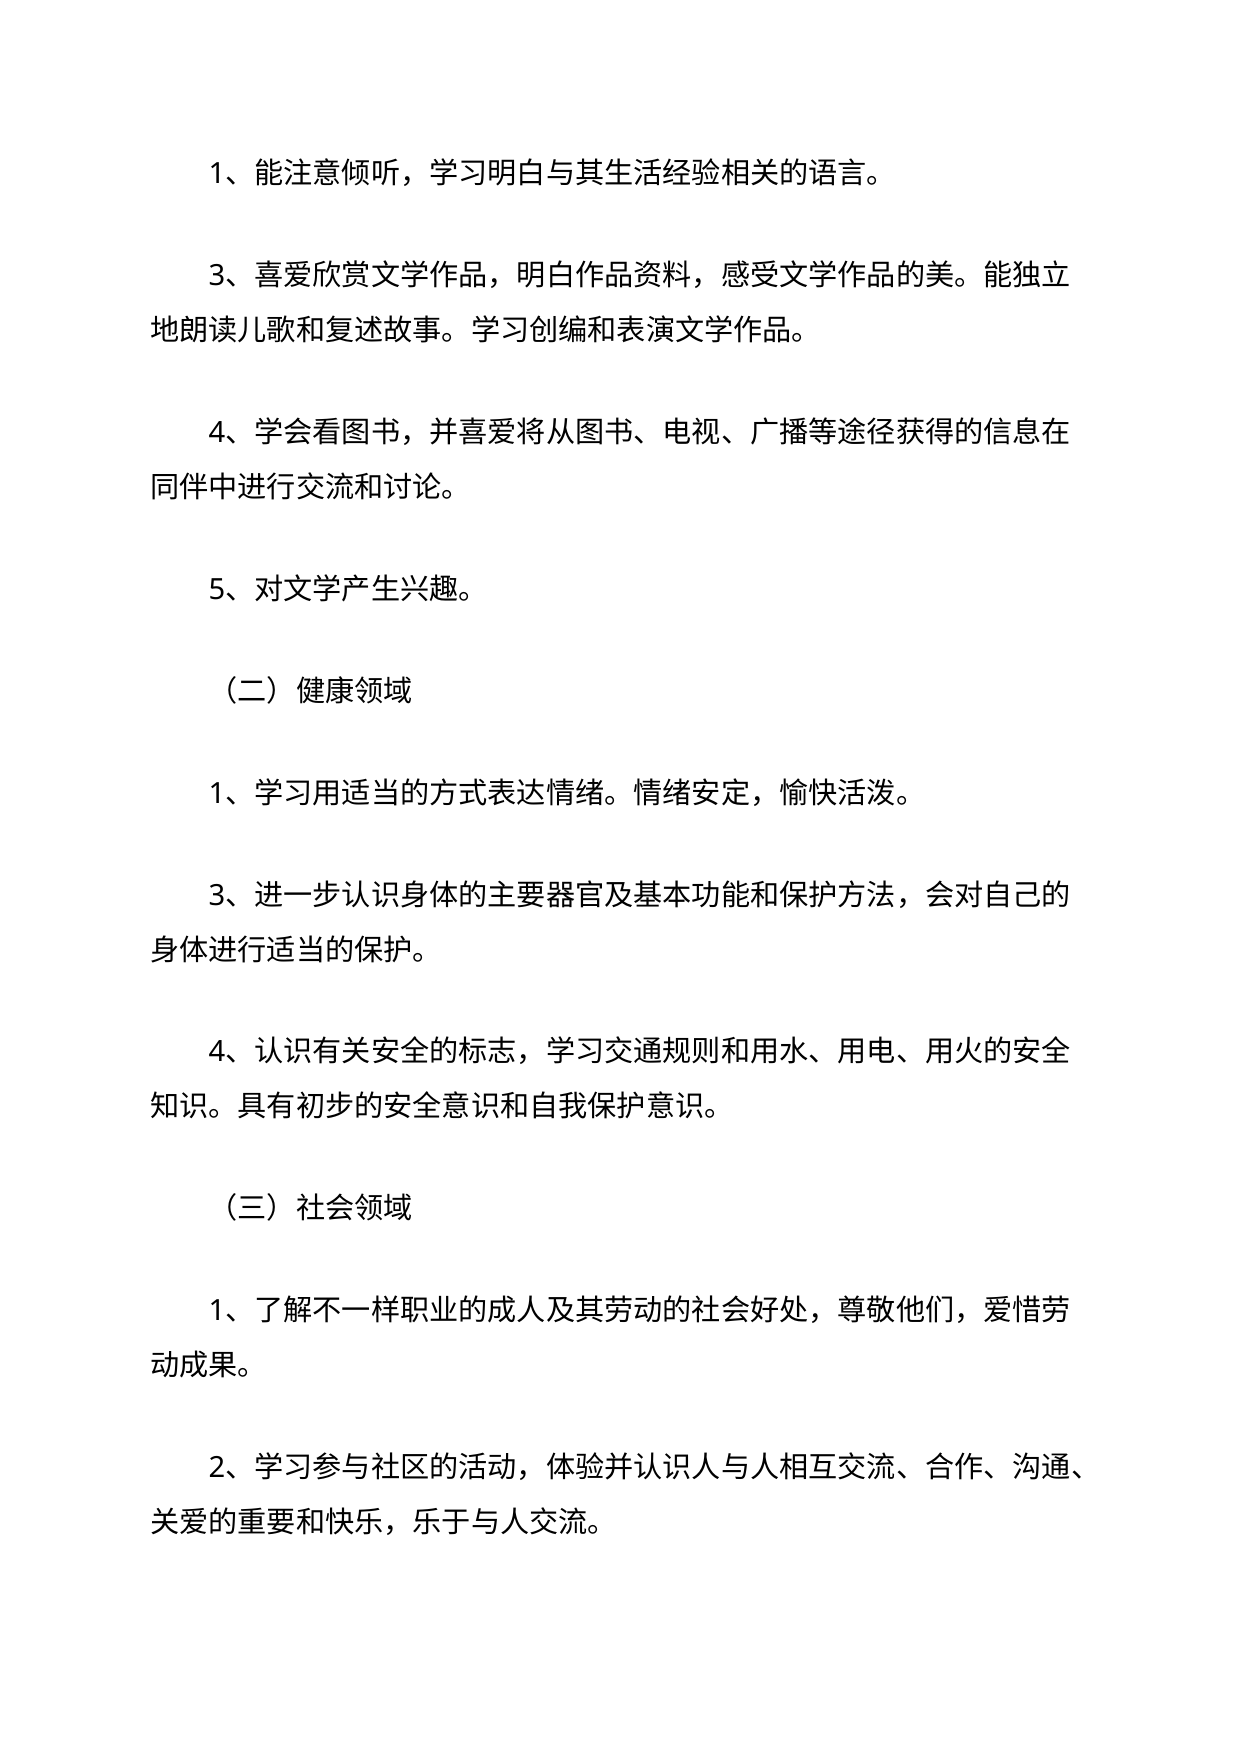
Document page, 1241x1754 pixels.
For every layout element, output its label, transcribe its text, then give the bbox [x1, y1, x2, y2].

text 1、了解不一样职业的成人及其劳动的社会好处，尊敬他们，爱惜劳动成果。 [150, 1287, 1090, 1384]
text 4、认识有关安全的标志，学习交通规则和用水、用电、用火的安全知识。具有初步的安全意识和自我保护意识。 [150, 1028, 1090, 1125]
text 4、学会看图书，并喜爱将从图书、电视、广播等途径获得的信息在同伴中进行交流和讨论。 [150, 409, 1090, 506]
text （三）社会领域 [150, 1185, 1090, 1227]
text 3、进一步认识身体的主要器官及基本功能和保护方法，会对自己的身体进行适当的保护。 [150, 871, 1090, 968]
text （二）健康领域 [150, 667, 1090, 710]
text 5、对文学产生兴趣。 [150, 566, 1090, 608]
text 1、能注意倾听，学习明白与其生活经验相关的语言。 [150, 150, 1090, 192]
text 1、学习用适当的方式表达情绪。情绪安定，愉快活泼。 [150, 769, 1090, 812]
text 2、学习参与社区的活动，体验并认识人与人相互交流、合作、沟通、关爱的重要和快乐，乐于与人交流。 [150, 1443, 1090, 1541]
text 3、喜爱欣赏文学作品，明白作品资料，感受文学作品的美。能独立地朗读儿歌和复述故事。学习创编和表演文学作品。 [150, 252, 1090, 349]
